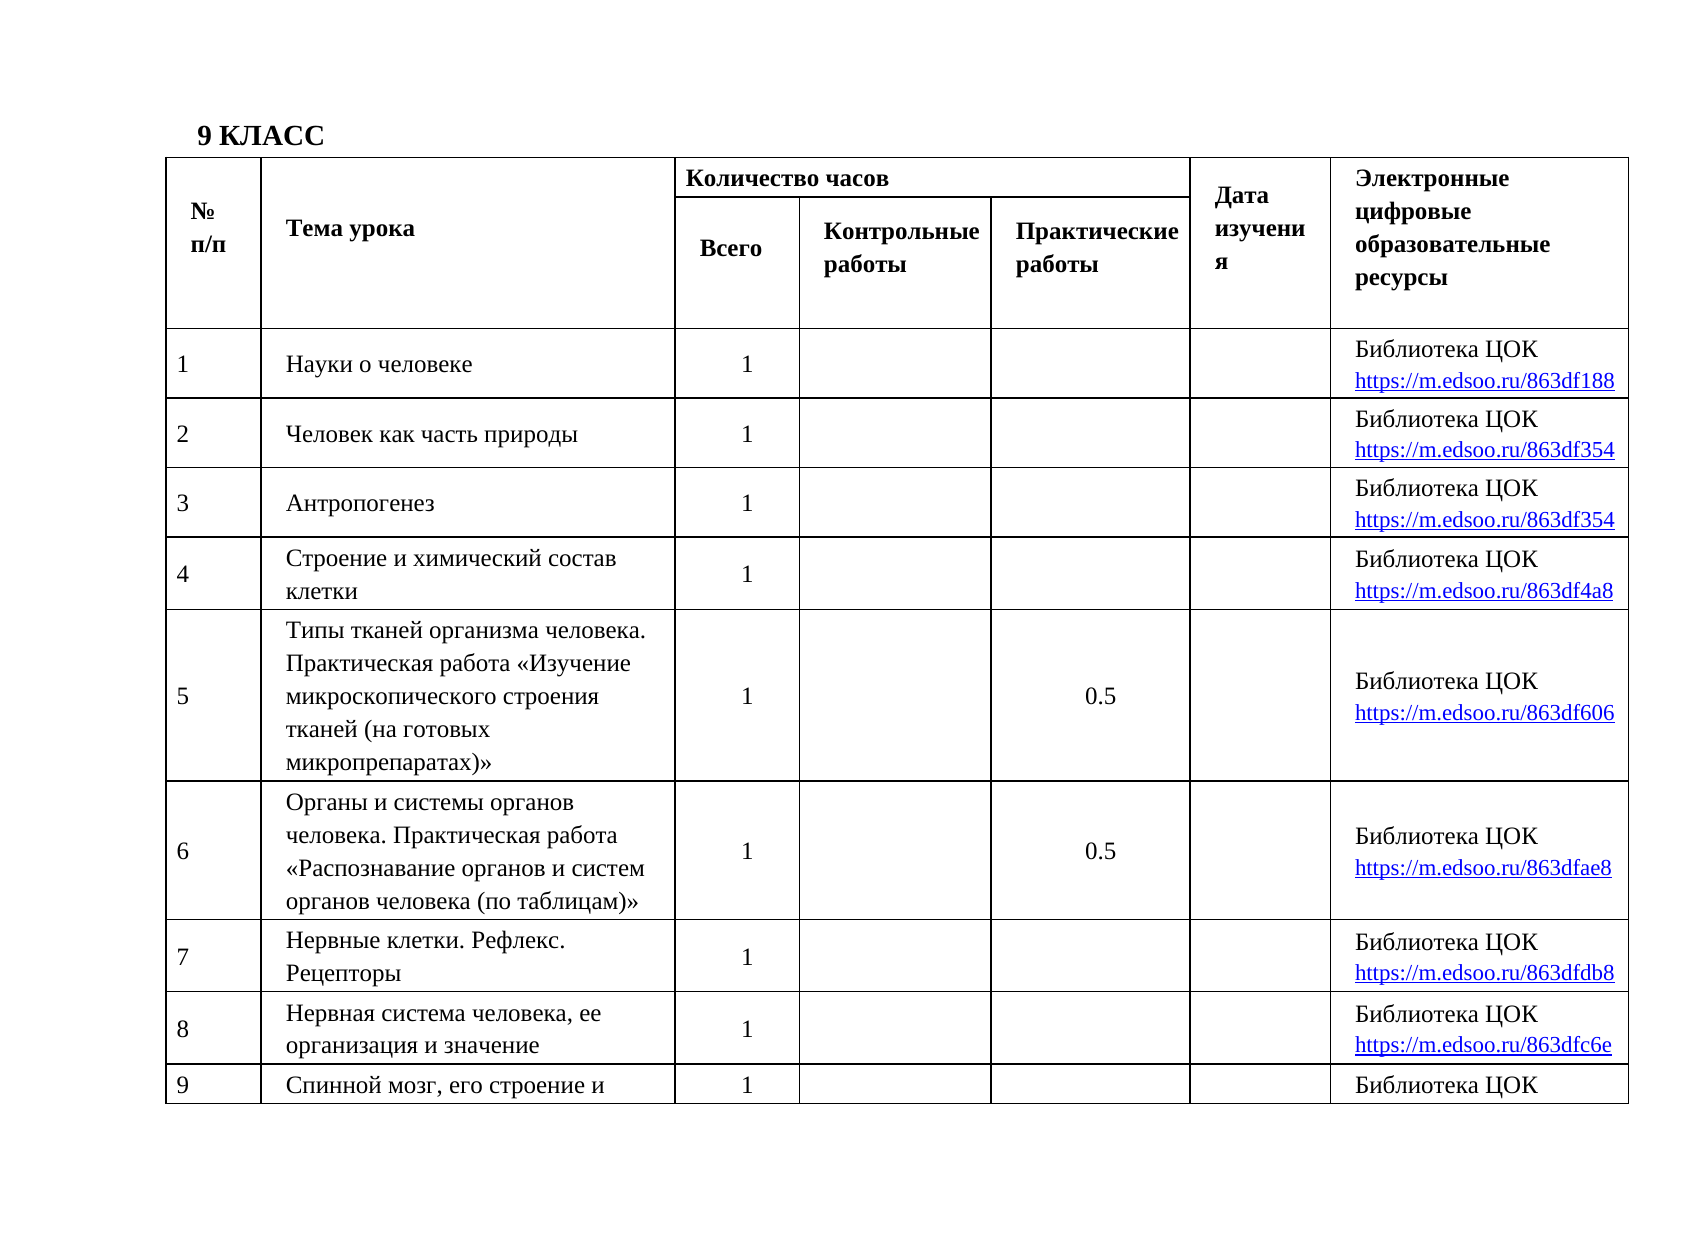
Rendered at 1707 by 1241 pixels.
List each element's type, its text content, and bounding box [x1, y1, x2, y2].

table_cell Практические работы [992, 198, 1189, 327]
table_cell [992, 399, 1189, 467]
table_cell [1191, 468, 1330, 536]
table_cell [1191, 1065, 1330, 1103]
table_cell [992, 538, 1189, 608]
table_cell [1191, 920, 1330, 991]
table_cell [800, 1065, 990, 1103]
table_cell [800, 329, 990, 397]
table_cell 8 [167, 992, 260, 1063]
table_cell 1 [676, 920, 799, 991]
table_header Тема урока [262, 158, 674, 327]
table_cell Библиотека ЦОК https://m.edsoo.ru/863dfdb8 [1331, 920, 1628, 991]
table_cell [1191, 782, 1330, 918]
table_cell Библиотека ЦОК https://m.edsoo.ru/863df188 [1331, 329, 1628, 397]
table_cell Строение и химический состав клетки [262, 538, 674, 608]
table_cell Науки о человеке [262, 329, 674, 397]
table_cell [1191, 329, 1330, 397]
table_cell Нервная система человека, ее организация и значение [262, 992, 674, 1063]
table_cell Библиотека ЦОК https://m.edsoo.ru/863df354 [1331, 399, 1628, 467]
table_cell 2 [167, 399, 260, 467]
table_cell 5 [167, 610, 260, 780]
text 9 КЛАСС [190, 118, 1618, 152]
table_cell 0.5 [992, 782, 1189, 918]
table_cell 1 [676, 538, 799, 608]
table_cell 1 [167, 329, 260, 397]
table_cell [800, 782, 990, 918]
table_cell Человек как часть природы [262, 399, 674, 467]
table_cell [1331, 1065, 1628, 1103]
table_cell Всего [676, 198, 799, 327]
table_cell Библиотека ЦОК https://m.edsoo.ru/863df354 [1331, 468, 1628, 536]
table_cell 1 [676, 610, 799, 780]
table_cell 6 [167, 782, 260, 918]
table_cell [800, 992, 990, 1063]
table_cell 1 [676, 468, 799, 536]
table_cell 0.5 [992, 610, 1189, 780]
table_cell [992, 468, 1189, 536]
table_cell [992, 1065, 1189, 1103]
table_cell [1191, 538, 1330, 608]
table_cell Органы и системы органов человека. Практическая работа «Распознавание органов и систем органов человека (по таблицам)» [262, 782, 674, 918]
table_cell [800, 538, 990, 608]
table_cell [992, 992, 1189, 1063]
table_header Дата изучения [1191, 158, 1330, 327]
table_cell 1 [676, 992, 799, 1063]
table_cell 9 [167, 1065, 260, 1103]
table_cell [992, 329, 1189, 397]
table_cell [800, 468, 990, 536]
table_cell 1 [676, 399, 799, 467]
table_cell Библиотека ЦОК https://m.edsoo.ru/863dfae8 [1331, 782, 1628, 918]
table_cell Контрольные работы [800, 198, 990, 327]
table_cell 1 [676, 1065, 799, 1103]
table_cell Нервные клетки. Рефлекс. Рецепторы [262, 920, 674, 991]
table_cell [1191, 399, 1330, 467]
table_cell [800, 920, 990, 991]
table_cell Библиотека ЦОК https://m.edsoo.ru/863df4a8 [1331, 538, 1628, 608]
table_header № п/п [167, 158, 260, 327]
table_cell [992, 920, 1189, 991]
table_cell Библиотека ЦОК https://m.edsoo.ru/863df606 [1331, 610, 1628, 780]
table_cell 1 [676, 782, 799, 918]
table_cell [1191, 610, 1330, 780]
table_cell [800, 610, 990, 780]
table_cell Библиотека ЦОК https://m.edsoo.ru/863dfc6e [1331, 992, 1628, 1063]
table_cell [800, 399, 990, 467]
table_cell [262, 1065, 674, 1103]
table_cell Типы тканей организма человека. Практическая работа «Изучение микроскопического строения тканей (на готовых микропрепаратах)» [262, 610, 674, 780]
table_cell 7 [167, 920, 260, 991]
table_cell 3 [167, 468, 260, 536]
table_cell [1191, 992, 1330, 1063]
table_header Количество часов [676, 158, 1189, 196]
table_cell 4 [167, 538, 260, 608]
table_cell 1 [676, 329, 799, 397]
table_cell Антропогенез [262, 468, 674, 536]
table_header Электронные цифровые образовательные ресурсы [1331, 158, 1628, 327]
